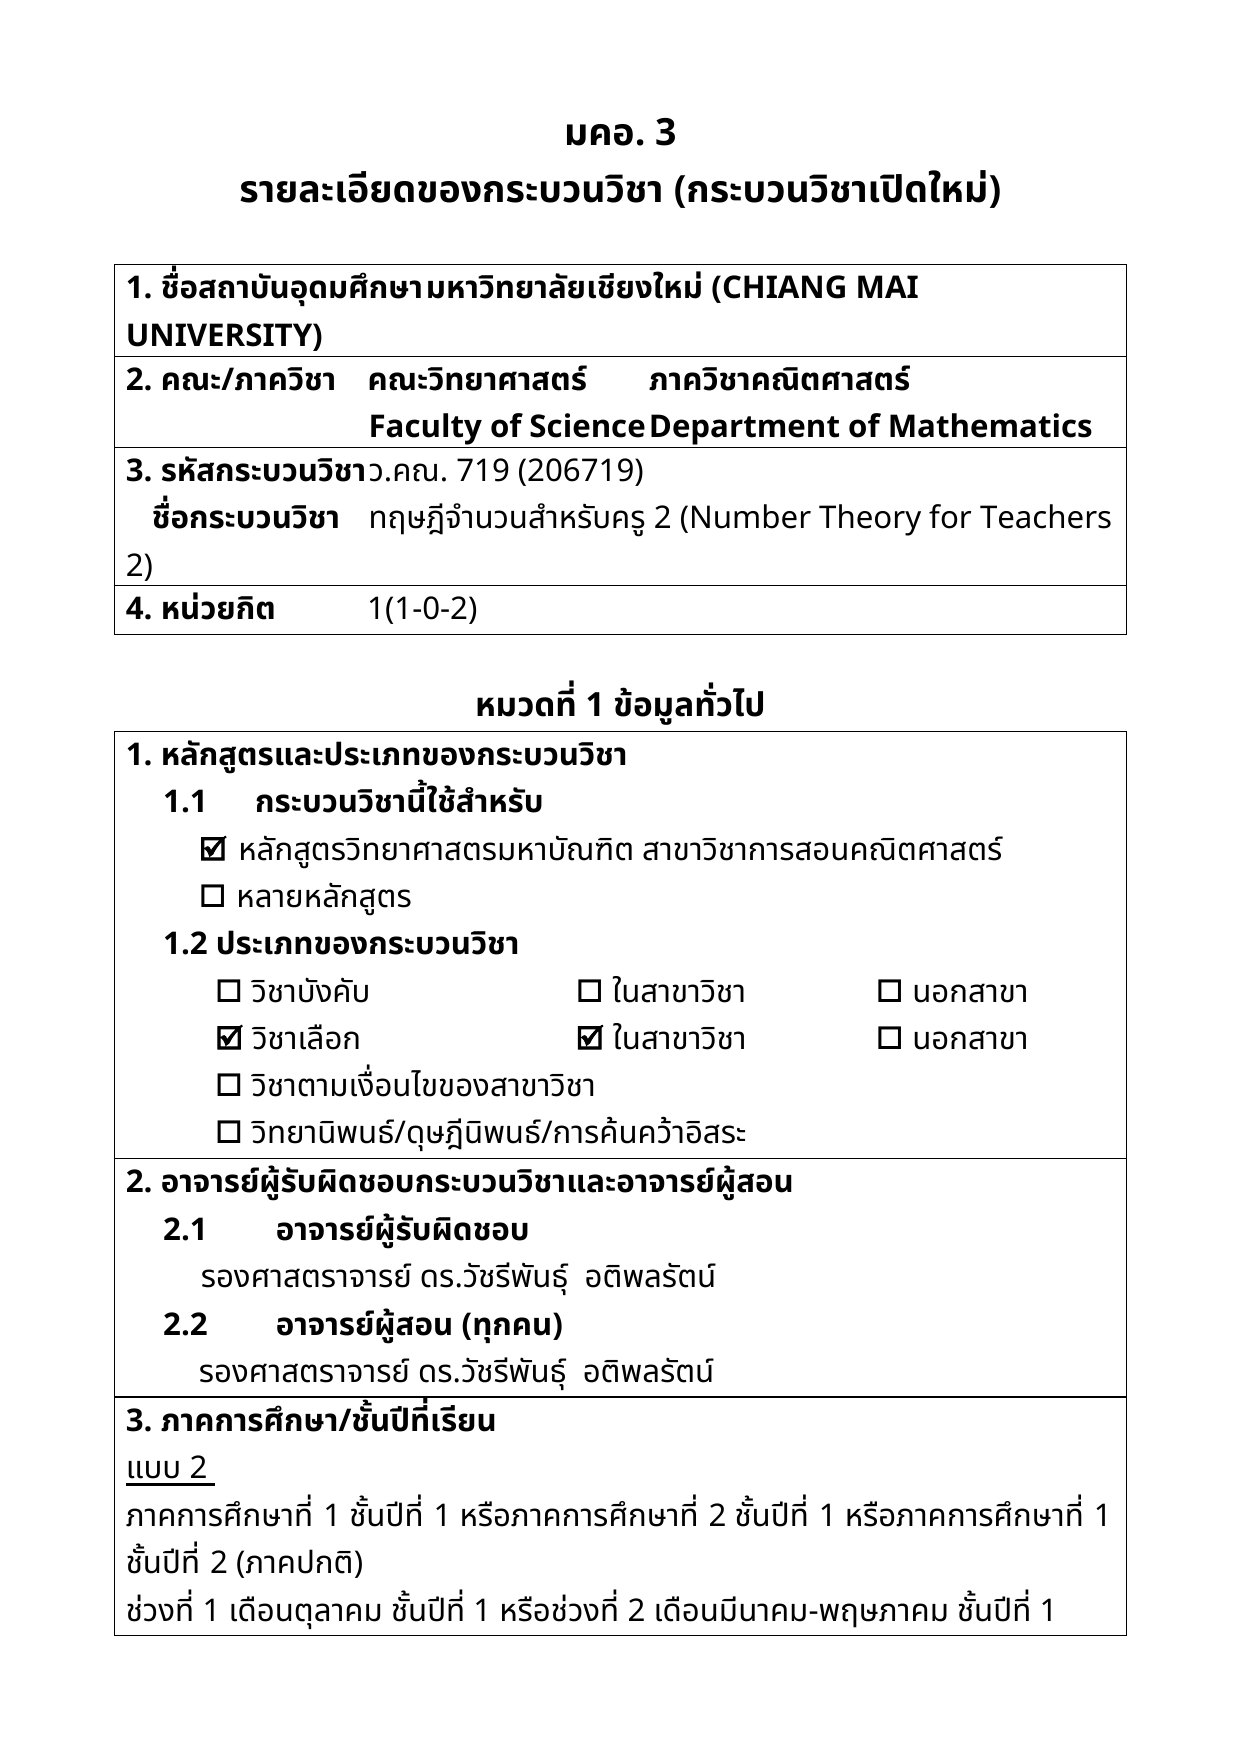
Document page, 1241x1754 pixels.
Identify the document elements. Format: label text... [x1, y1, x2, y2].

table_header 1. หลักสูตรและประเภทของกระบวนวิชา 1.1 กระบวนวิชานี้ใช้สำหรับ หลักสูตรวิทยาศาสตรมหาบัณฑิต สาขาวิชาการสอนคณิตศาสตร์ หลายหลักสูตร 1.2 ประเภทของกระบวนวิชา วิชาบังคับ ในสาขาวิชา นอกสาขา วิชาเลือก ในสาขาวิชา นอกสาขา วิชาตามเงื่อนไขของสาขาวิชา วิทยานิพนธ์/ดุษฎีนิพนธ์/การค้นคว้าอิสระ [115, 732, 1126, 1158]
table_cell 2. คณะ/ภาควิชา คณะวิทยาศาสตร์ ภาควิชาคณิตศาสตร์ Faculty of Science Department of Mathematics [115, 357, 1126, 447]
table_cell 3. รหัสกระบวนวิชา ว.คณ. 719 (206719) ชื่อกระบวนวิชา ทฤษฎีจำนวนสำหรับครู 2 (Number Theory for Teachers 2) [115, 448, 1126, 585]
table_cell 2. อาจารย์ผู้รับผิดชอบกระบวนวิชาและอาจารย์ผู้สอน 2.1 อาจารย์ผู้รับผิดชอบ รองศาสตราจารย์ ดร.วัชรีพันธุ์ อติพลรัตน์ 2.2 อาจารย์ผู้สอน (ทุกคน) รองศาสตราจารย์ ดร.วัชรีพันธุ์ อติพลรัตน์ [115, 1159, 1126, 1396]
table_header 1. ชื่อสถาบันอุดมศึกษา มหาวิทยาลัยเชียงใหม่ (CHIANG MAI UNIVERSITY) [115, 265, 1126, 356]
text รายละเอียดของกระบวนวิชา (กระบวนวิชาเปิดใหม่) [105, 162, 1135, 219]
subtitle หมวดที่ 1 ข้อมูลทั่วไป [105, 680, 1135, 731]
table_cell 4. หน่วยกิต 1(1-0-2) [115, 586, 1126, 634]
text มคอ. 3 [105, 105, 1135, 162]
